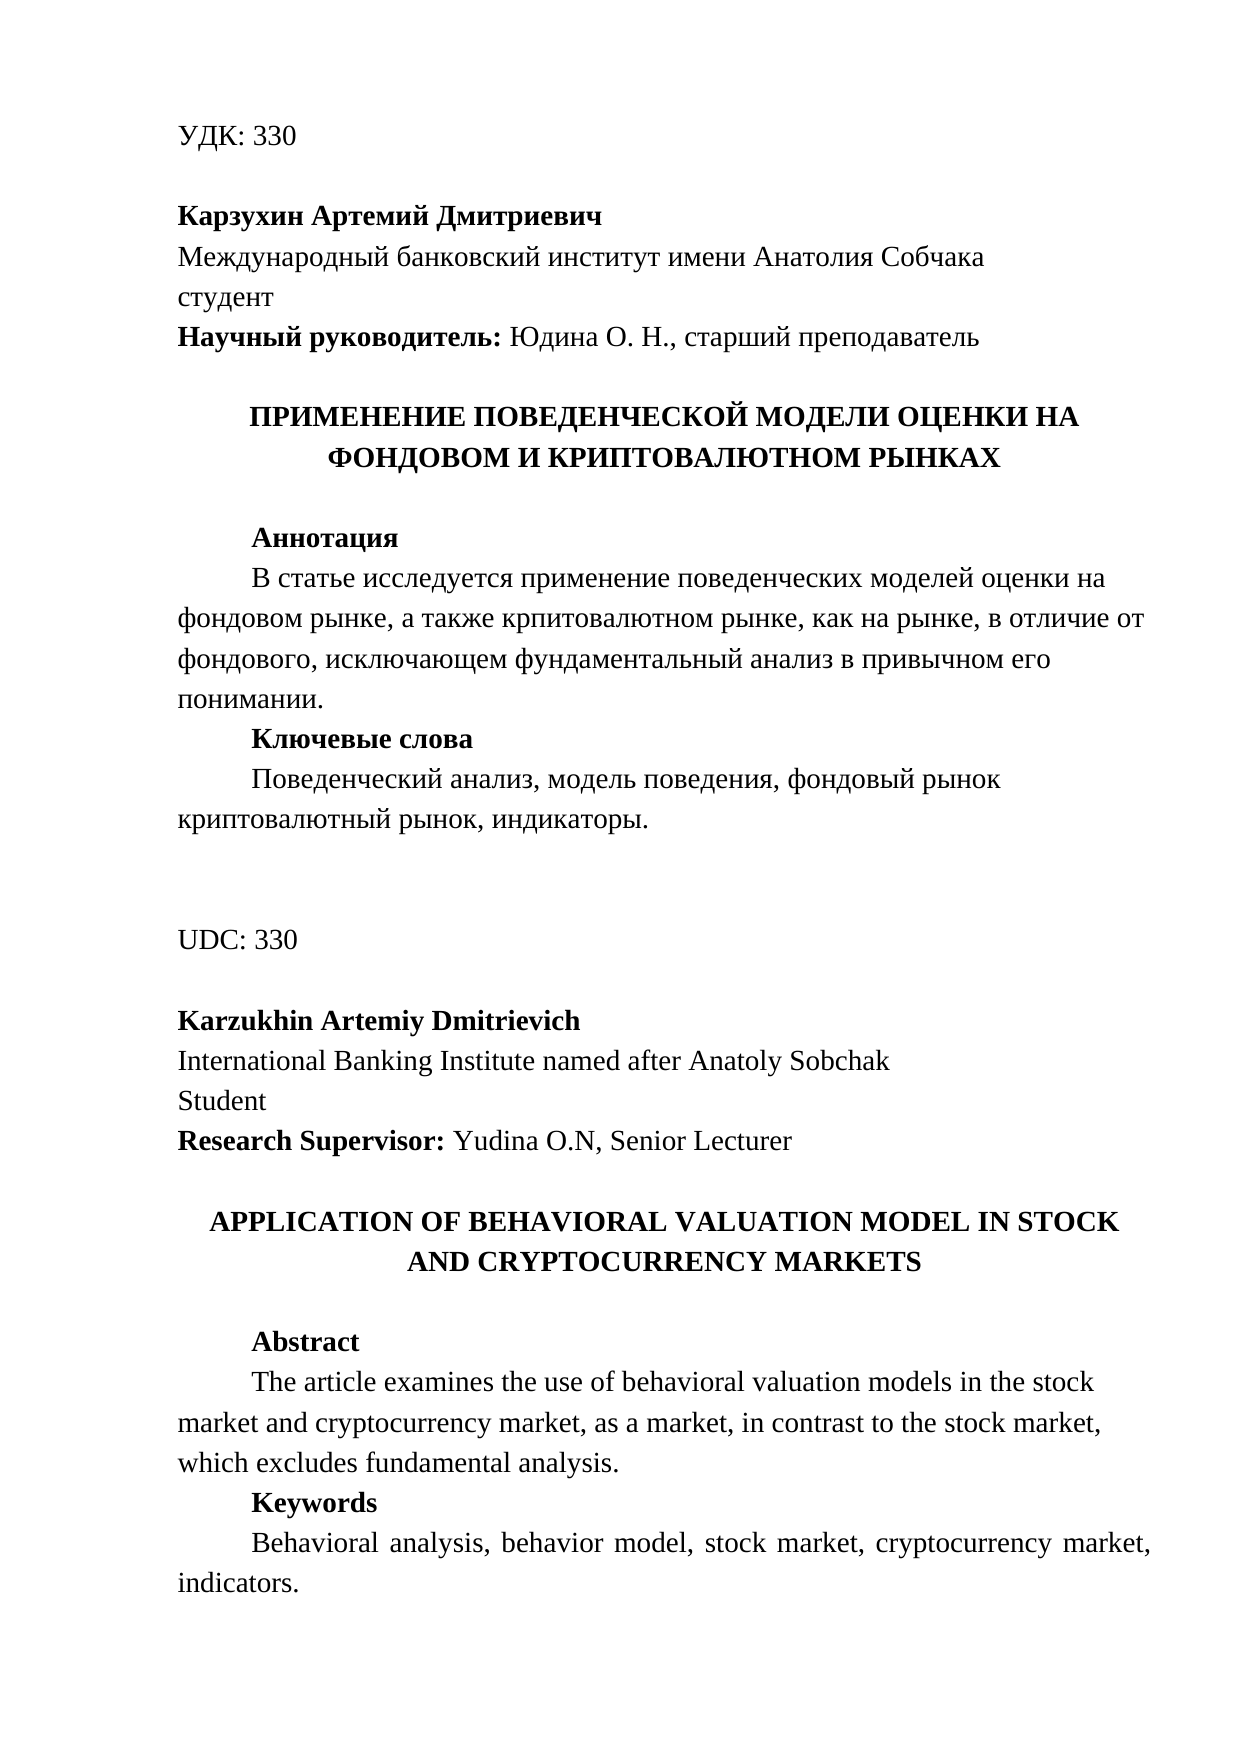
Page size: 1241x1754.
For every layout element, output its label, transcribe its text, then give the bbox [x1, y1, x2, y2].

text Abstract [177, 1324, 1152, 1358]
text студент [177, 279, 1152, 312]
text APPLICATION OF BEHAVIORAL VALUATION MODEL IN STOCK AND CRYPTOCURRENCY MARKETS [177, 1204, 1152, 1277]
text Карзухин Артемий Дмитриевич [177, 198, 1152, 232]
text The article examines the use of behavioral valuation models in the stock market and cryptocurrency market, as a market, in contrast to the stock market, which excludes fundamental analysis. [177, 1364, 1152, 1478]
text УДК: 330 [177, 118, 1152, 152]
text В статье исследуется применение поведенческих моделей оценки на фондовом рынке, а также крпитовалютном рынке, как на рынке, в отличие от фондового, исключающем фундаментальный анализ в привычном его понимании. [177, 560, 1152, 714]
text Student [177, 1083, 1152, 1117]
text Ключевые слова [177, 721, 1152, 755]
text Научный руководитель: Юдина О. Н., старший преподаватель [177, 319, 1152, 353]
text Keywords [177, 1485, 1152, 1519]
text Аннотация [177, 520, 1152, 554]
text Research Supervisоr: Yudina O.N, Senior Lecturer [177, 1123, 1152, 1157]
text Поведенческий анализ, модель поведения, фондовый рынок криптовалютный рынок, индикаторы. [177, 761, 1152, 835]
text Karzukhin Artemiy Dmitrievich [177, 1003, 1152, 1036]
text Международный банковский институт имени Анатолия Собчака [177, 239, 1152, 272]
text International Banking Institute named after Anatoly Sobchak [177, 1043, 1152, 1076]
text UDC: 330 [177, 922, 1152, 956]
text Behavioral analysis, behavior model, stock market, cryptocurrency market, indicators. [177, 1525, 1152, 1599]
text ПРИМЕНЕНИЕ ПОВЕДЕНЧЕСКОЙ МОДЕЛИ ОЦЕНКИ НА ФОНДОВОМ И КРИПТОВАЛЮТНОМ РЫНКАХ [177, 399, 1152, 473]
